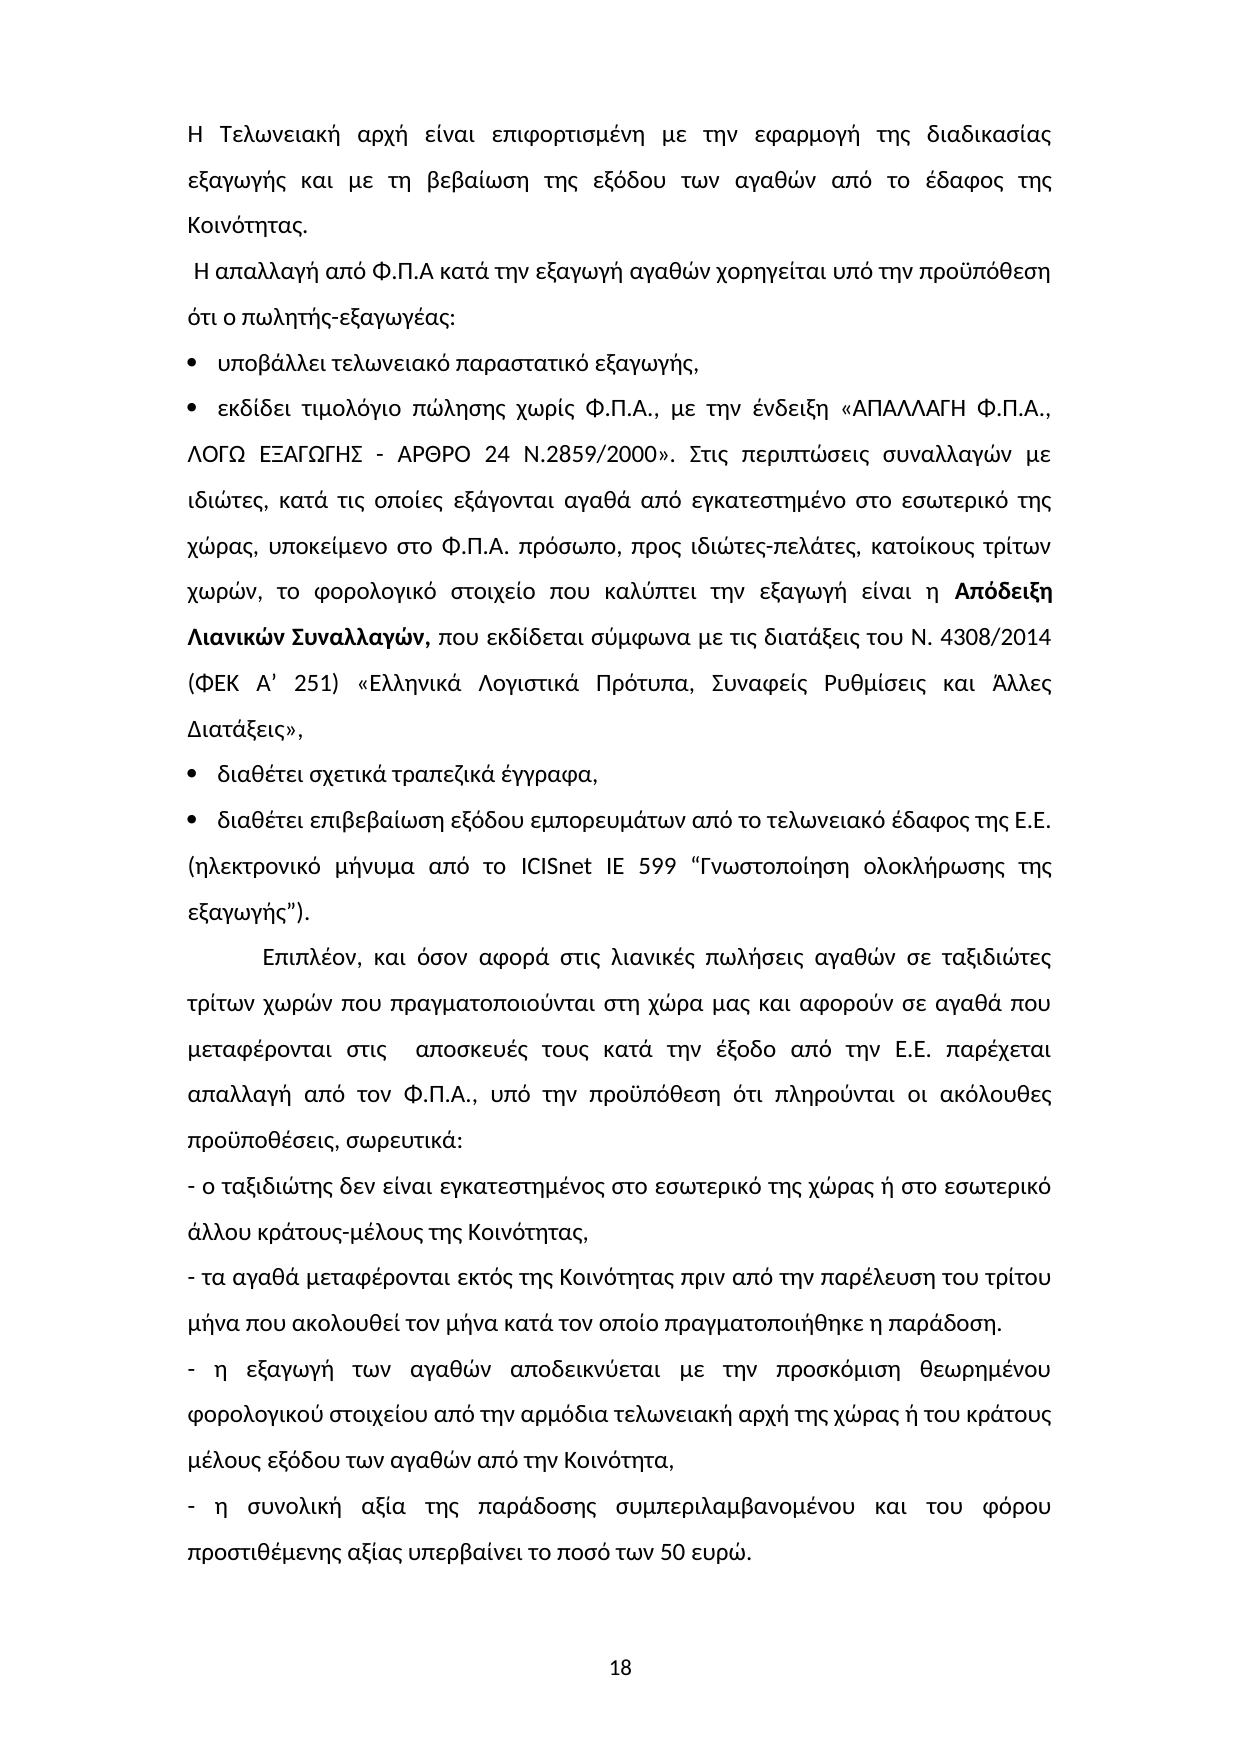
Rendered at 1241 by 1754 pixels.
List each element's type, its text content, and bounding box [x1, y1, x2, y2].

text - η συνολική αξία της παράδοσης συμπεριλαμβανομένου και του φόρου προστιθέμενης αξίας υπερβαίνει το ποσό των 50 ευρώ. [187, 1490, 1053, 1566]
text - τα αγαθά μεταφέρονται εκτός της Κοινότητας πριν από την παρέλευση του τρίτου μήνα που ακολουθεί τον μήνα κατά τον οποίο πραγματοποιήθηκε η παράδοση. [187, 1261, 1053, 1338]
text Η Τελωνειακή αρχή είναι επιφορτισμένη με την εφαρμογή της διαδικασίας εξαγωγής και με τη βεβαίωση της εξόδου των αγαθών από το έδαφος της Κοινότητας. [187, 118, 1053, 240]
list διαθέτει επιβεβαίωση εξόδου εμπορευμάτων από το τελωνειακό έδαφος της Ε.Ε. (ηλεκτρονικό μήνυμα από το ICISnet ΙΕ 599 “Γνωστοποίηση ολοκλήρωσης της εξαγωγής”). [187, 804, 1053, 926]
list εκδίδει τιμολόγιο πώλησης χωρίς Φ.Π.Α., με την ένδειξη «ΑΠΑΛΛΑΓΗ Φ.Π.Α., ΛΟΓΩ ΕΞΑΓΩΓΗΣ - ΑΡΘΡΟ 24 Ν.2859/2000». Στις περιπτώσεις συναλλαγών με ιδιώτες, κατά τις οποίες εξάγονται αγαθά από εγκατεστημένο στο εσωτερικό της χώρας, υποκείμενο στο Φ.Π.Α. πρόσωπο, προς ιδιώτες-πελάτες, κατοίκους τρίτων χωρών, το φορολογικό στοιχείο που καλύπτει την εξαγωγή είναι η Απόδειξη Λιανικών Συναλλαγών, που εκδίδεται σύμφωνα με τις διατάξεις του Ν. 4308/2014 (ΦΕΚ Α’ 251) «Ελληνικά Λογιστικά Πρότυπα, Συναφείς Ρυθμίσεις και Άλλες Διατάξεις», [187, 393, 1053, 743]
text Επιπλέον, και όσον αφορά στις λιανικές πωλήσεις αγαθών σε ταξιδιώτες τρίτων χωρών που πραγματοποιούνται στη χώρα μας και αφορούν σε αγαθά που μεταφέρονται στις αποσκευές τους κατά την έξοδο από την Ε.Ε. παρέχεται απαλλαγή από τον Φ.Π.Α., υπό την προϋπόθεση ότι πληρούνται οι ακόλουθες προϋποθέσεις, σωρευτικά: [187, 941, 1053, 1155]
list υποβάλλει τελωνειακό παραστατικό εξαγωγής, [187, 347, 1053, 377]
text - ο ταξιδιώτης δεν είναι εγκατεστημένος στο εσωτερικό της χώρας ή στο εσωτερικό άλλου κράτους-μέλους της Κοινότητας, [187, 1170, 1053, 1246]
text Η απαλλαγή από Φ.Π.Α κατά την εξαγωγή αγαθών χορηγείται υπό την προϋπόθεση ότι ο πωλητής-εξαγωγέας: [187, 255, 1053, 332]
text - η εξαγωγή των αγαθών αποδεικνύεται με την προσκόμιση θεωρημένου φορολογικού στοιχείου από την αρμόδια τελωνειακή αρχή της χώρας ή του κράτους μέλους εξόδου των αγαθών από την Κοινότητα, [187, 1353, 1053, 1475]
list διαθέτει σχετικά τραπεζικά έγγραφα, [187, 758, 1053, 789]
